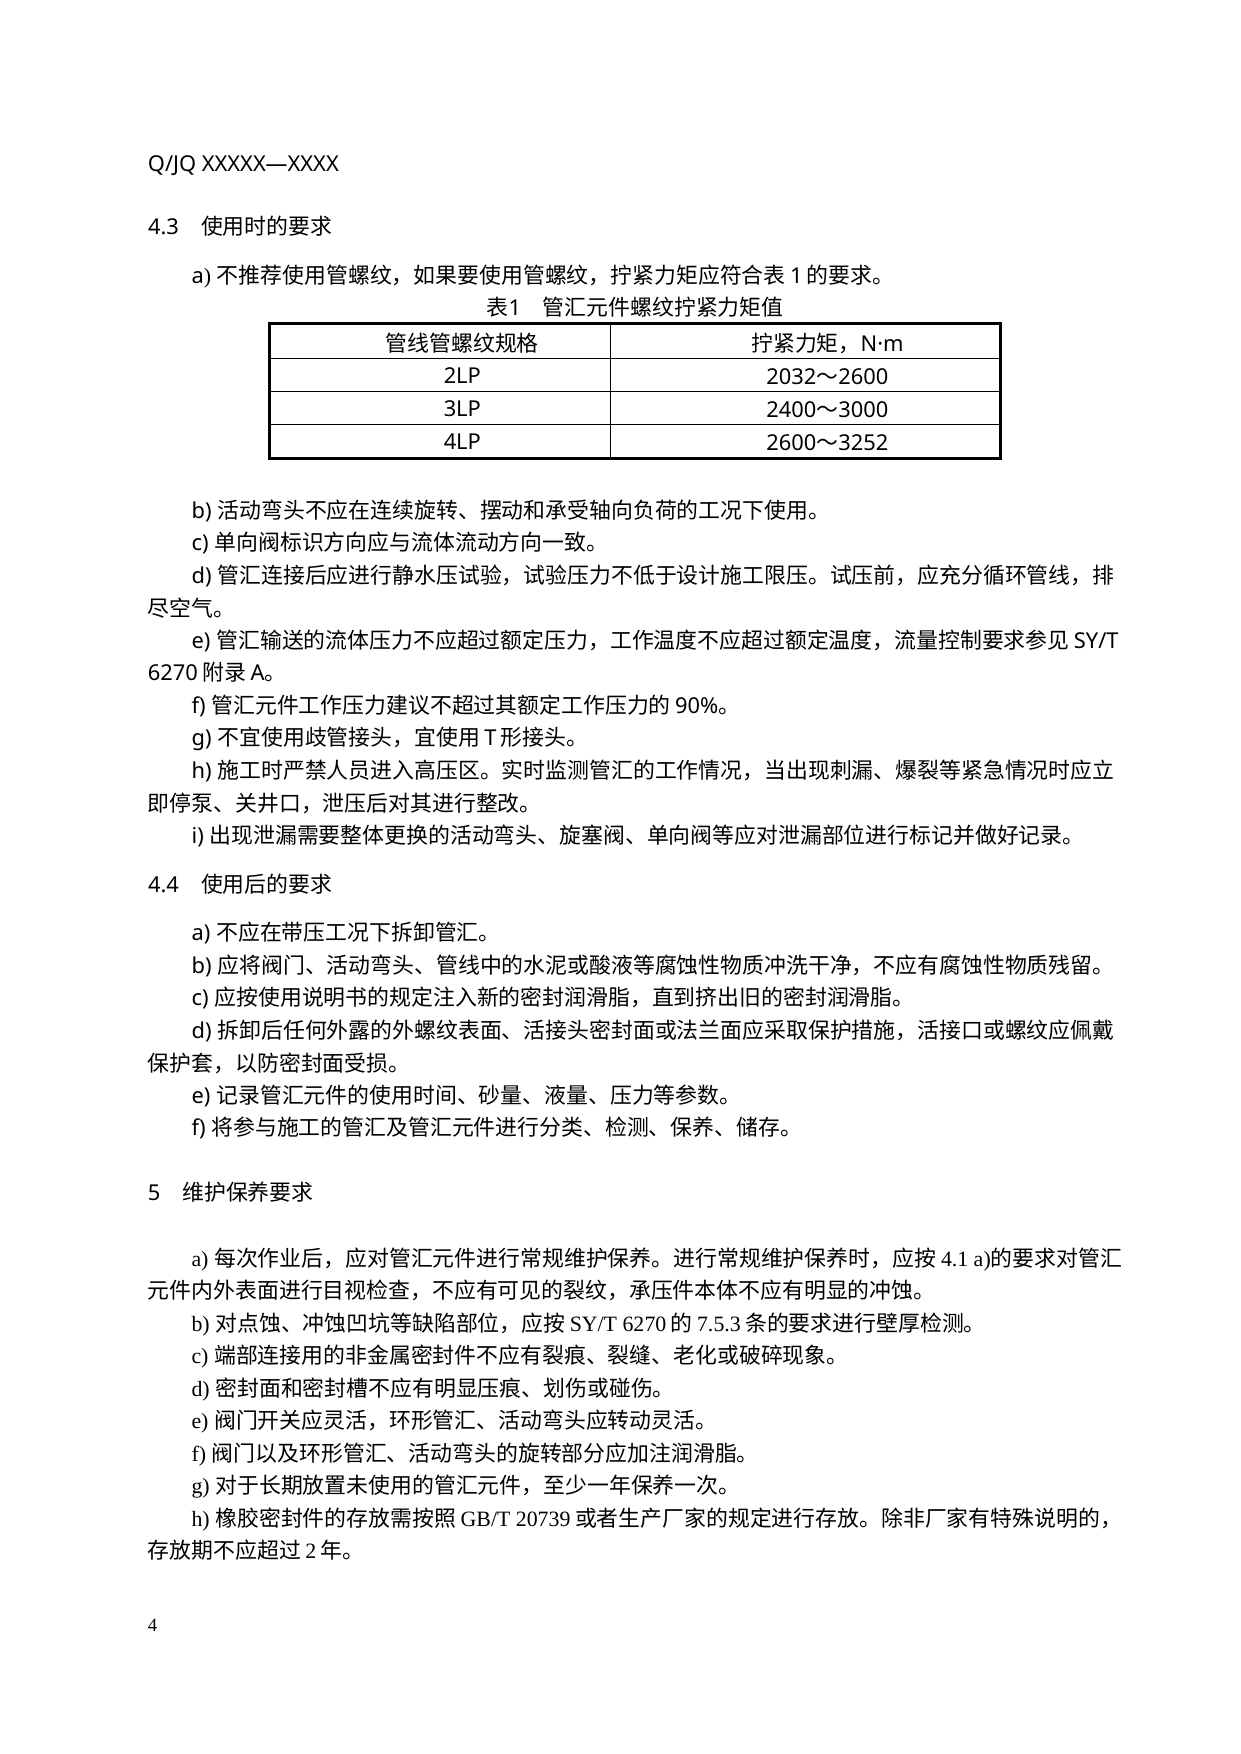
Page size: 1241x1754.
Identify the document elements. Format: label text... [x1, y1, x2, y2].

text a) 每次作业后，应对管汇元件进行常规维护保养。进行常规维护保养时，应按4.1 a)的要求对管汇元件内外表面进行目视检查，不应有可见的裂纹，承压件本体不应有明显的冲蚀。 [148, 1240, 1122, 1305]
text e) 管汇输送的流体压力不应超过额定压力，工作温度不应超过额定温度，流量控制要求参见SY/T 6270附录A。 [148, 623, 1122, 688]
text g) 不宜使用歧管接头，宜使用T形接头。 [148, 720, 1122, 753]
text e) 记录管汇元件的使用时间、砂量、液量、压力等参数。 [148, 1078, 1122, 1110]
table_cell 2032～2600 [611, 359, 999, 391]
text c) 端部连接用的非金属密封件不应有裂痕、裂缝、老化或破碎现象。 [148, 1338, 1122, 1370]
table_cell 2LP [271, 359, 610, 391]
text b) 对点蚀、冲蚀凹坑等缺陷部位，应按SY/T 6270的7.5.3条的要求进行壁厚检测。 [148, 1305, 1122, 1338]
table_cell 2400～3000 [611, 392, 999, 424]
text d) 管汇连接后应进行静水压试验，试验压力不低于设计施工限压。试压前，应充分循环管线，排尽空气。 [148, 558, 1122, 623]
text f) 管汇元件工作压力建议不超过其额定工作压力的90%。 [148, 688, 1122, 720]
text 维护保养要求 [148, 1175, 1122, 1208]
text e) 阀门开关应灵活，环形管汇、活动弯头应转动灵活。 [148, 1403, 1122, 1435]
text b) 活动弯头不应在连续旋转、摆动和承受轴向负荷的工况下使用。 [148, 493, 1122, 525]
text 使用时的要求 [148, 208, 1122, 241]
text a) 不推荐使用管螺纹，如果要使用管螺纹，拧紧力矩应符合表1的要求。 [148, 257, 1122, 290]
text d) 密封面和密封槽不应有明显压痕、划伤或碰伤。 [148, 1370, 1122, 1403]
text a) 不应在带压工况下拆卸管汇。 [148, 915, 1122, 948]
text h) 施工时严禁人员进入高压区。实时监测管汇的工作情况，当出现刺漏、爆裂等紧急情况时应立即停泵、关井口，泄压后对其进行整改。 [148, 753, 1122, 818]
table_cell 2600～3252 [611, 425, 999, 457]
table_cell 4LP [271, 425, 610, 457]
text f) 将参与施工的管汇及管汇元件进行分类、检测、保养、储存。 [148, 1110, 1122, 1143]
table_cell 3LP [271, 392, 610, 424]
text 管汇元件螺纹拧紧力矩值 [148, 290, 1122, 322]
table_header 拧紧力矩，N·m [611, 325, 999, 358]
text h) 橡胶密封件的存放需按照GB/T 20739或者生产厂家的规定进行存放。除非厂家有特殊说明的，存放期不应超过2年。 [148, 1500, 1122, 1565]
text 使用后的要求 [148, 866, 1122, 899]
text g) 对于长期放置未使用的管汇元件，至少一年保养一次。 [148, 1468, 1122, 1500]
text c) 应按使用说明书的规定注入新的密封润滑脂，直到挤出旧的密封润滑脂。 [148, 980, 1122, 1013]
text b) 应将阀门、活动弯头、管线中的水泥或酸液等腐蚀性物质冲洗干净，不应有腐蚀性物质残留。 [148, 948, 1122, 980]
text i) 出现泄漏需要整体更换的活动弯头、旋塞阀、单向阀等应对泄漏部位进行标记并做好记录。 [148, 818, 1122, 850]
text d) 拆卸后任何外露的外螺纹表面、活接头密封面或法兰面应采取保护措施，活接口或螺纹应佩戴保护套，以防密封面受损。 [148, 1013, 1122, 1078]
table_header 管线管螺纹规格 [271, 325, 610, 358]
text f) 阀门以及环形管汇、活动弯头的旋转部分应加注润滑脂。 [148, 1435, 1122, 1468]
text c) 单向阀标识方向应与流体流动方向一致。 [148, 525, 1122, 558]
